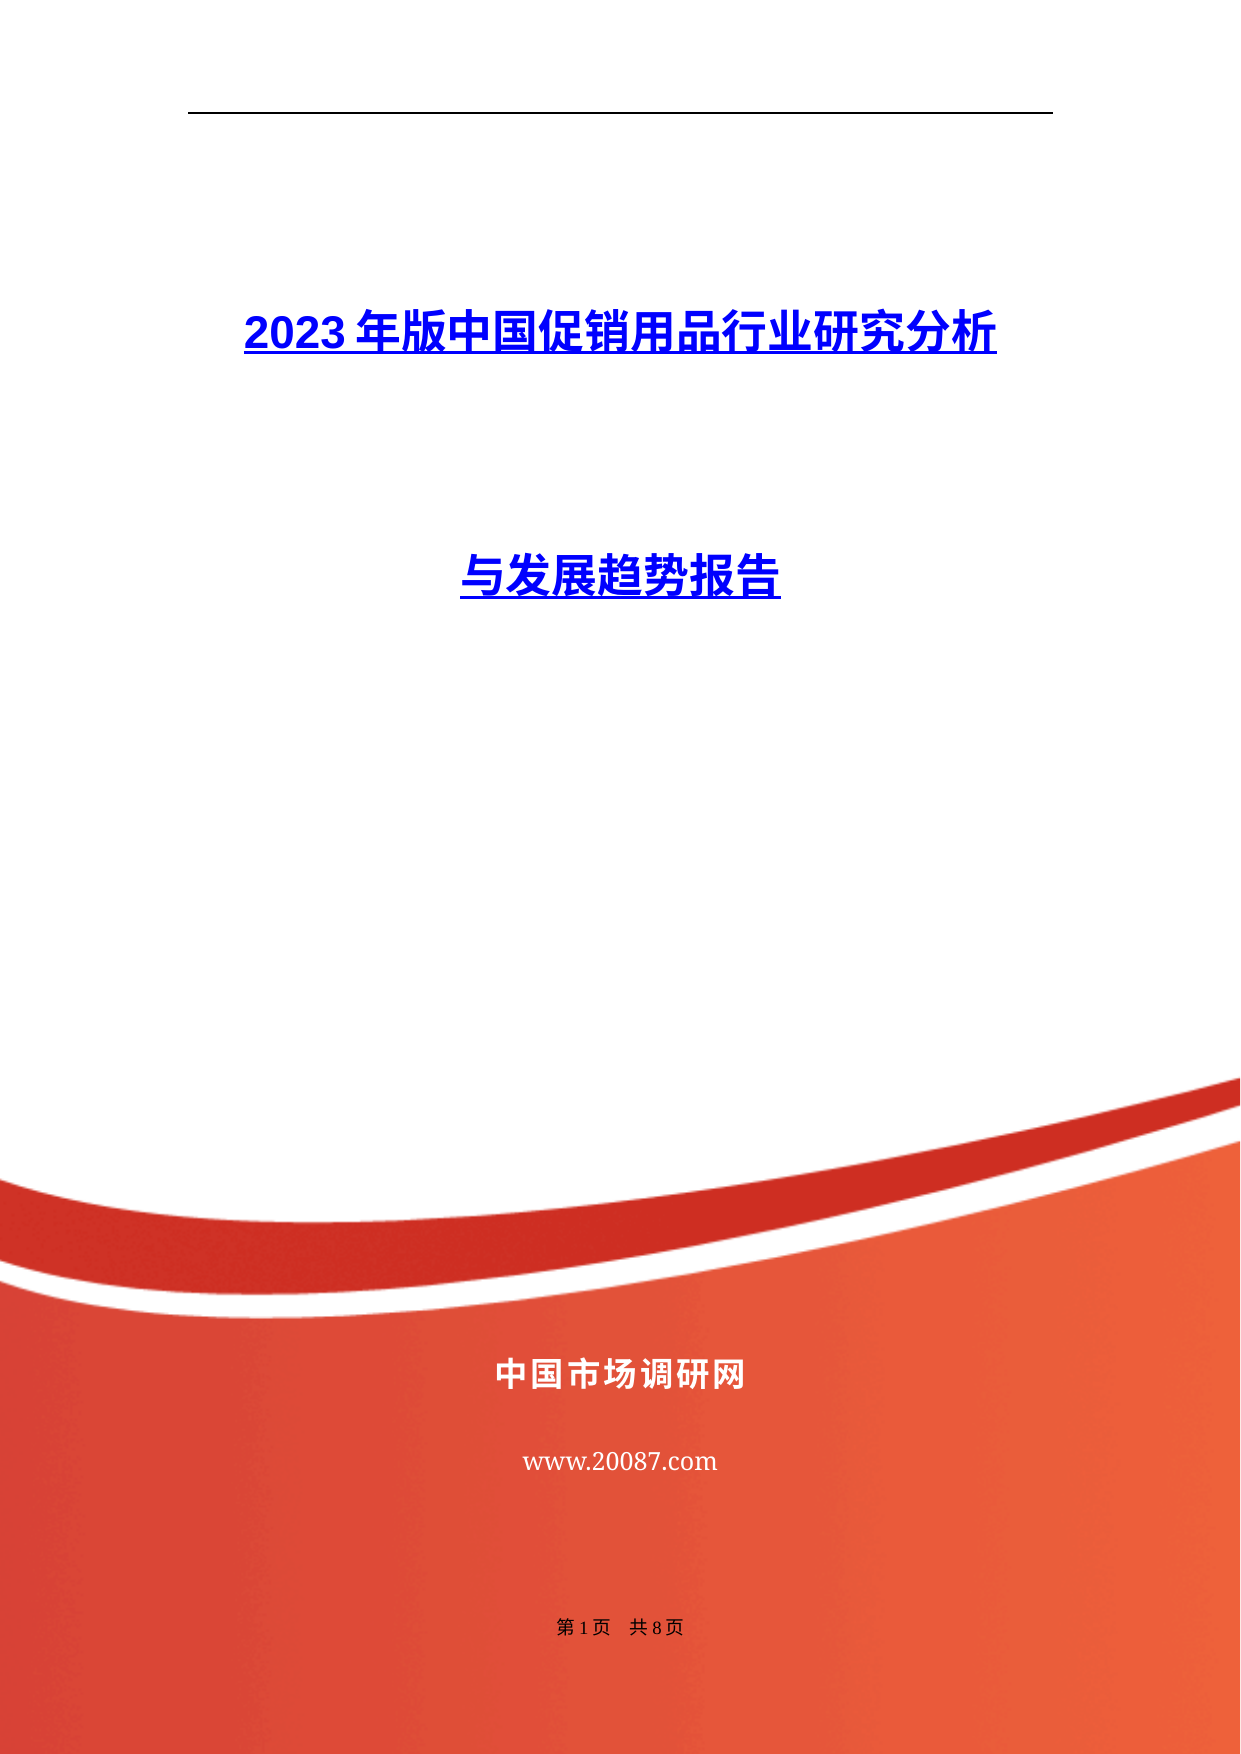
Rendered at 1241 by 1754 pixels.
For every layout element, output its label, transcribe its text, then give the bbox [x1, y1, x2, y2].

subtitle 中国市场调研网 [187, 1339, 1053, 1404]
picture [0, 1006, 1241, 1754]
table_header 2023年版中国促销用品行业研究分析与发展趋势报告 [188, 207, 1053, 773]
text www.20087.com [187, 1428, 1053, 1493]
